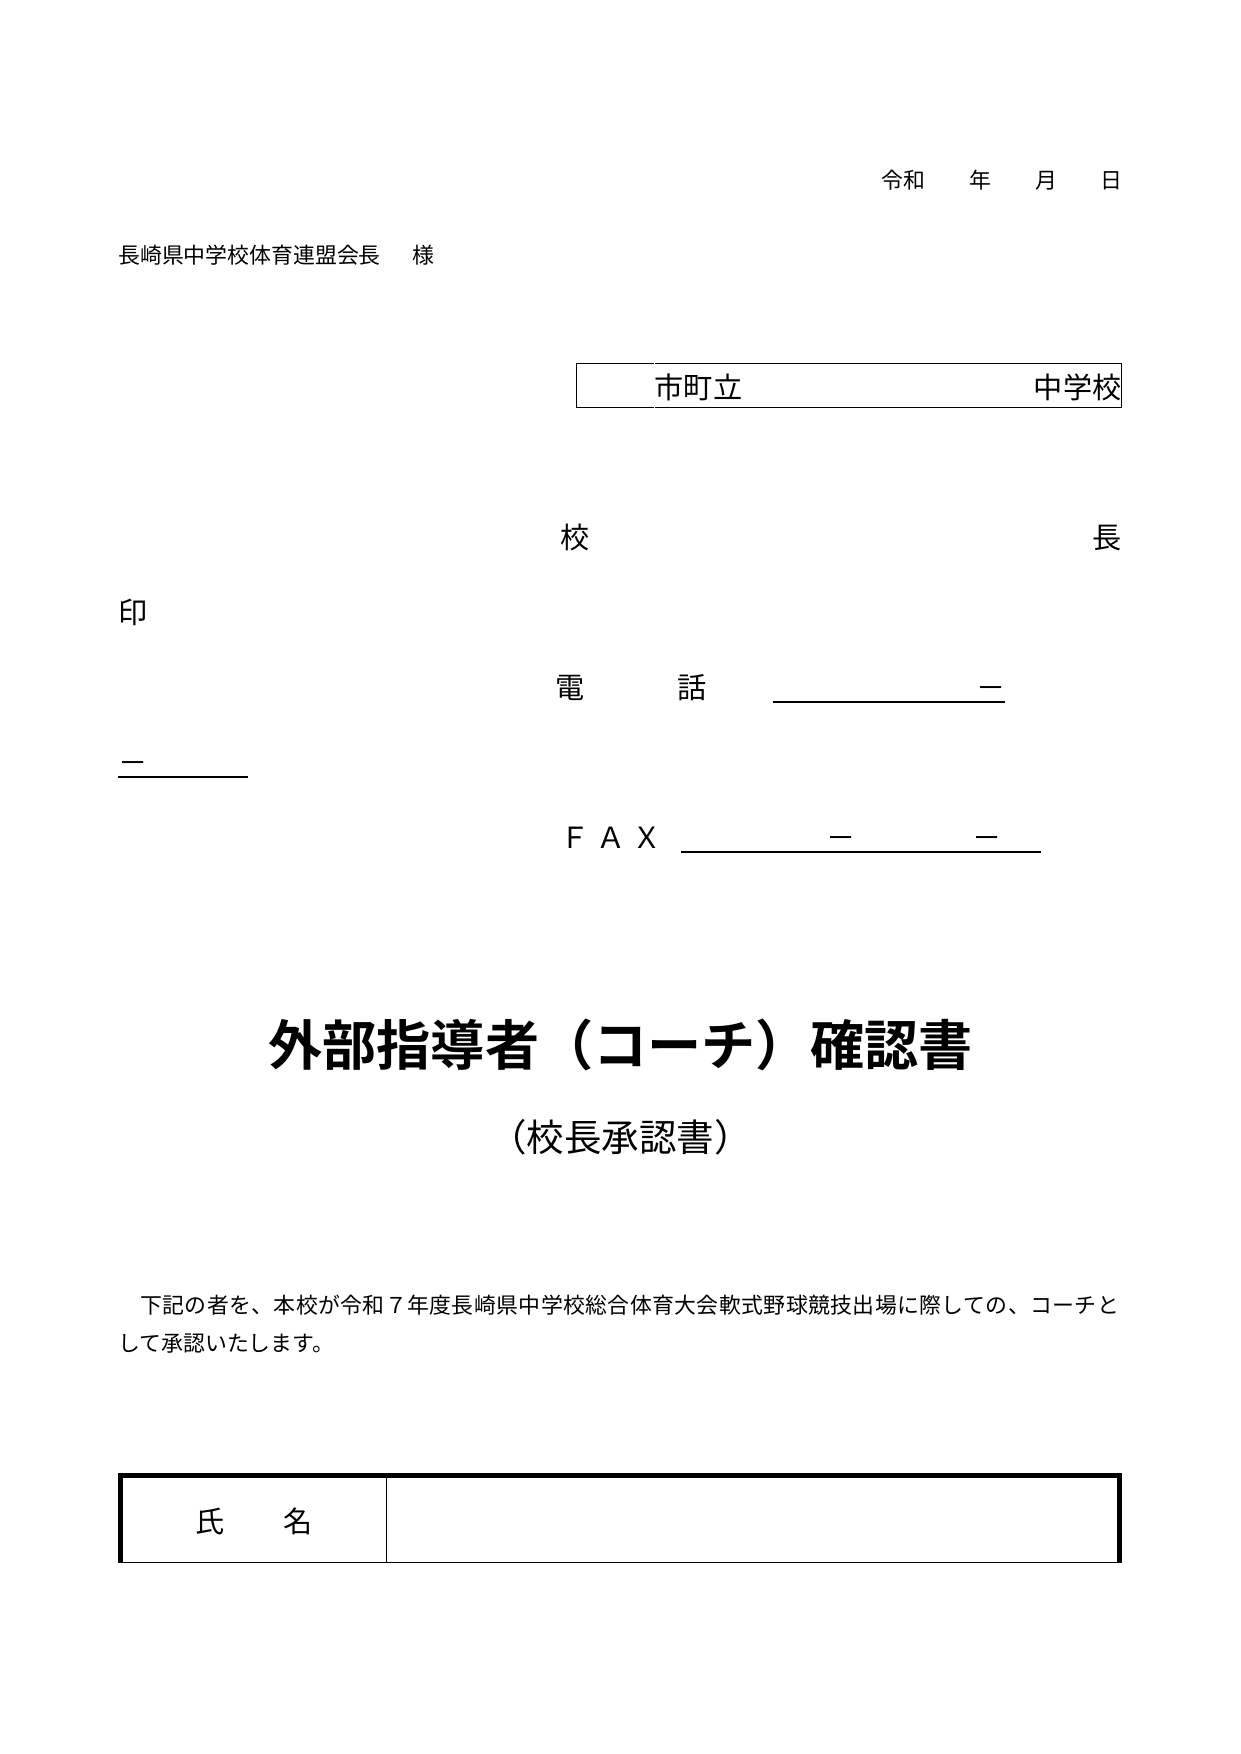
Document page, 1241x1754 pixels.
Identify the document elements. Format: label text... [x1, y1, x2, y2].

text 下記の者を、本校が令和７年度長崎県中学校総合体育大会軟式野球競技出場に際しての、コーチとして承認いたします。 [118, 1286, 1122, 1361]
table_header 氏 名 [123, 1478, 386, 1562]
text 市町立 中学校 [118, 348, 1122, 423]
text 令和 年 月 日 [118, 161, 1122, 198]
text 校 長 印 [118, 498, 1122, 648]
text 長崎県中学校体育連盟会長 様 [118, 236, 1122, 273]
table_header [387, 1478, 1117, 1562]
text 電 話 － － [118, 648, 1005, 798]
text 外部指導者（コーチ）確認書 [118, 986, 1122, 1098]
text （校長承認書） [118, 1098, 1122, 1173]
text Ｆ Ａ Ｘ － － [118, 798, 1122, 873]
